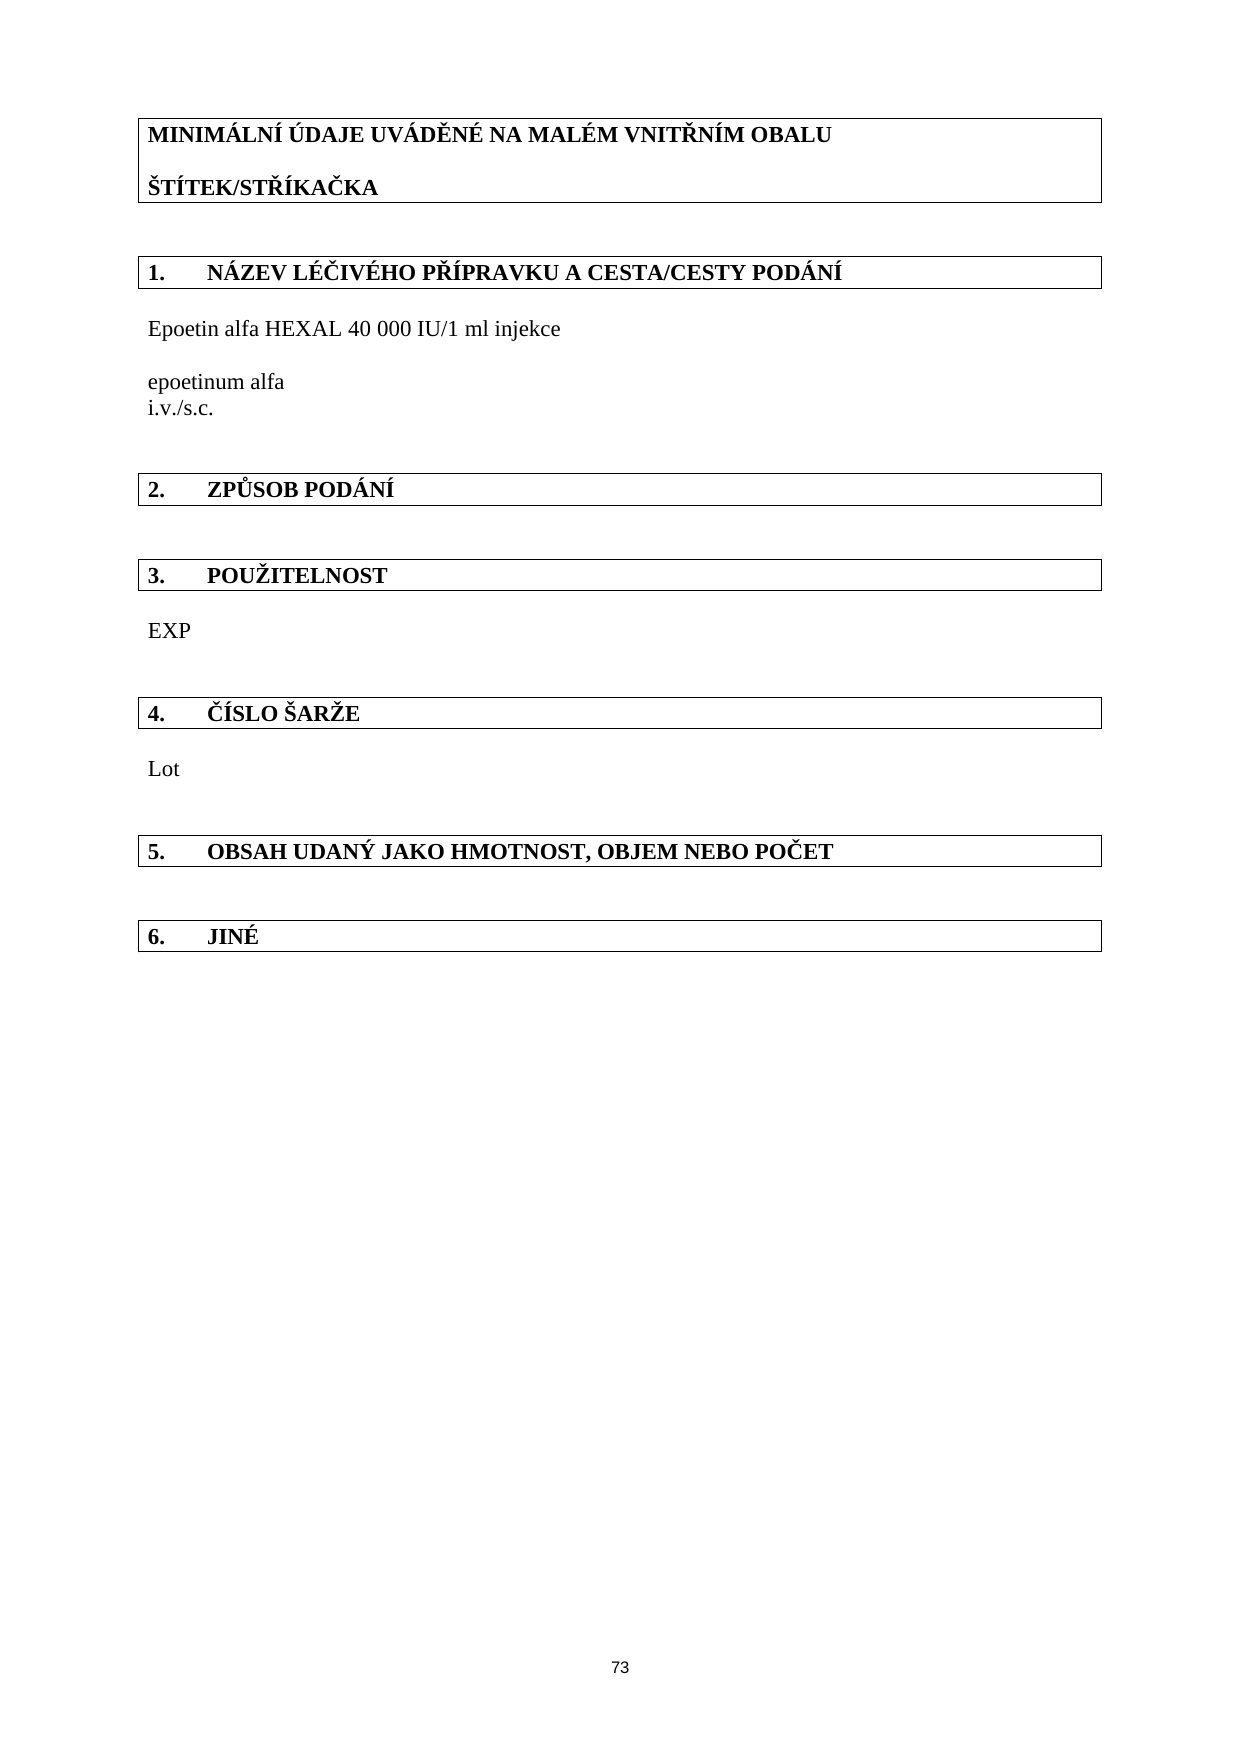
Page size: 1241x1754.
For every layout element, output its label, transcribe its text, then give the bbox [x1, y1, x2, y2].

text 4. ČÍSLO ŠARŽE [139, 698, 1101, 728]
text 6. JINÉ [139, 921, 1101, 951]
title MINIMÁLNÍ ÚDAJE UVÁDĚNÉ NA MALÉM VNITŘNÍM OBALU [139, 119, 1101, 148]
text i.v./s.c. [148, 394, 1092, 421]
text 3. POUŽITELNOST [139, 560, 1101, 590]
text epoetinum alfa [148, 368, 1092, 394]
title ŠTÍTEK/STŘÍKAČKA [139, 171, 1101, 202]
text 5. OBSAH UDANÝ JAKO HMOTNOST, OBJEM NEBO POČET [139, 836, 1101, 866]
text Lot [148, 756, 1092, 782]
text EXP [148, 617, 1092, 644]
text 2. ZPŮSOB PODÁNÍ [139, 474, 1101, 505]
text Epoetin alfa HEXAL 40 000 IU/1 ml injekce [148, 315, 1092, 341]
text 1. NÁZEV LÉČIVÉHO PŘÍPRAVKU A CESTA/CESTY PODÁNÍ [139, 257, 1101, 288]
